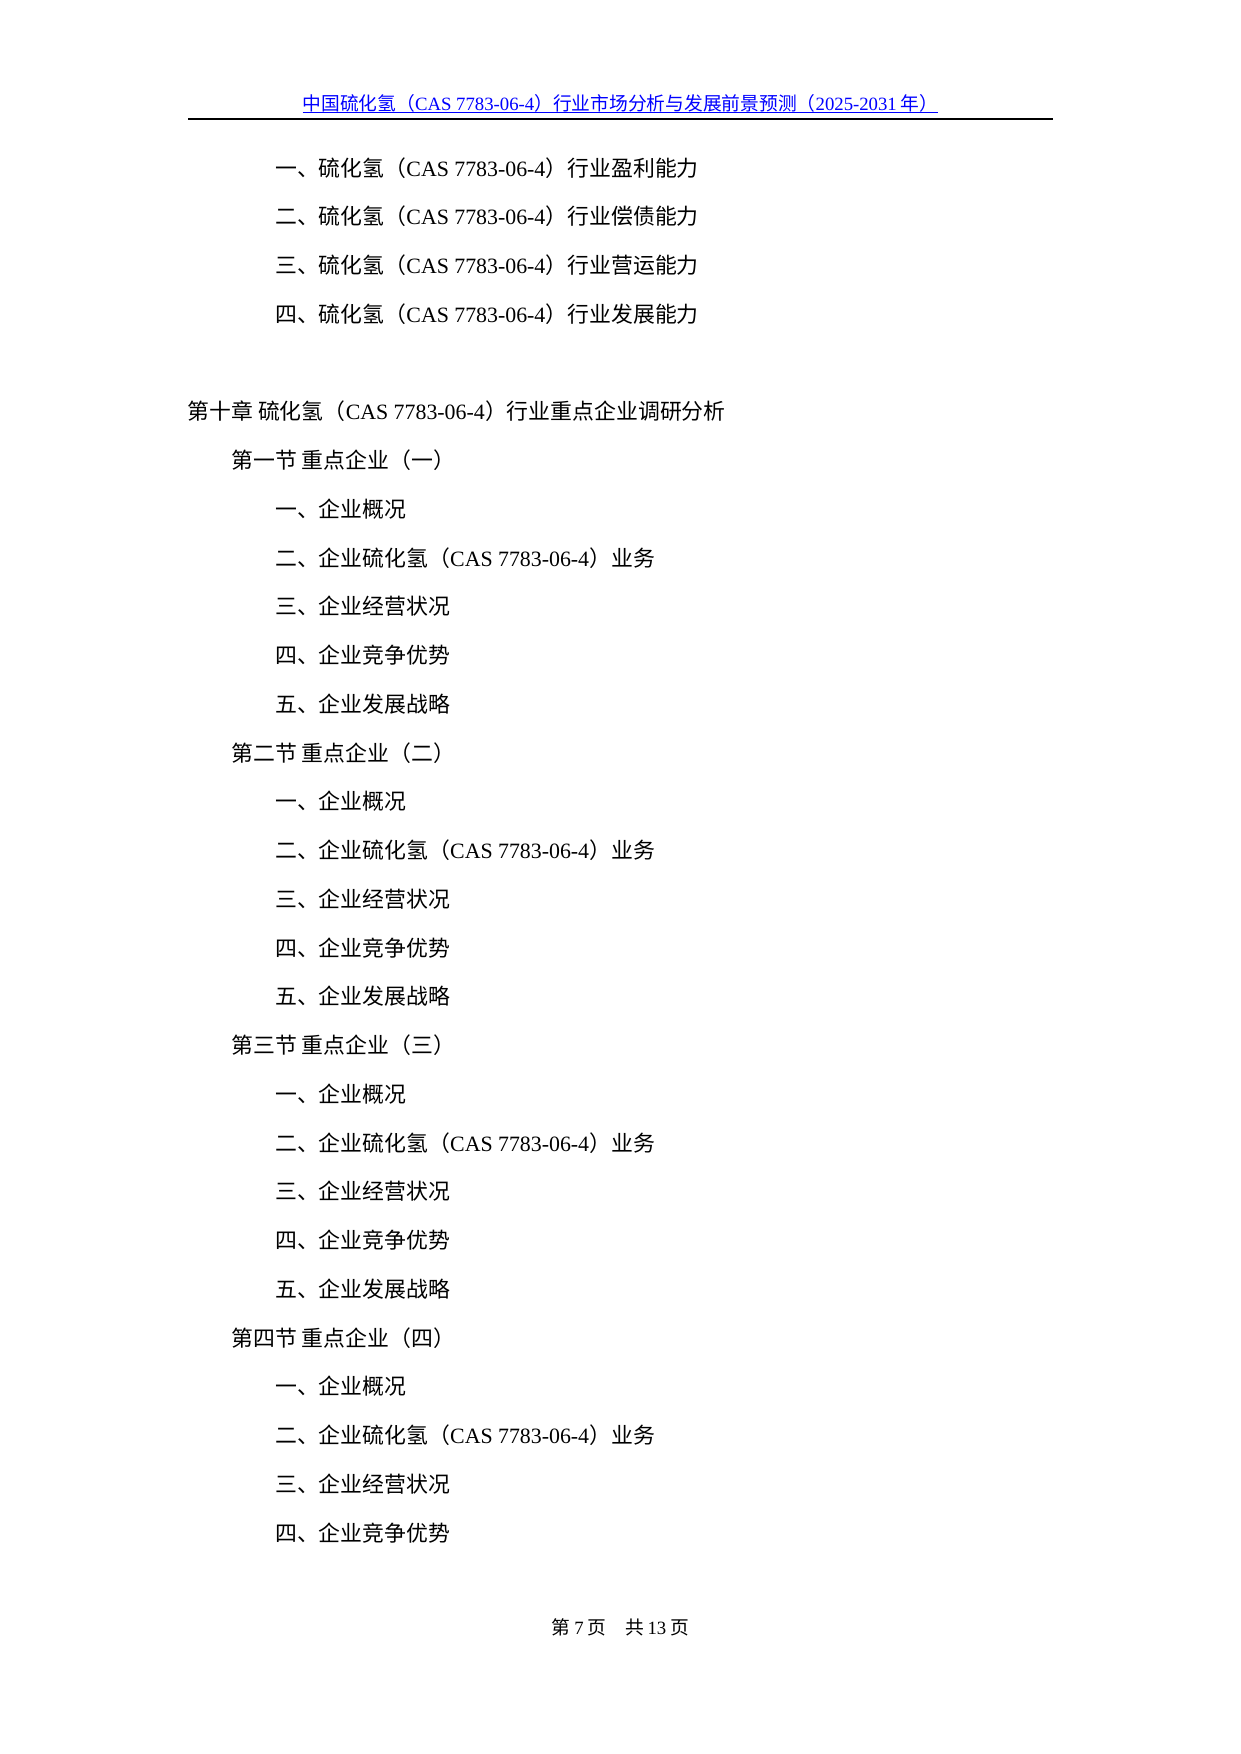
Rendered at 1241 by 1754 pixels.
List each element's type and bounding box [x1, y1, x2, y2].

text [187, 150, 1053, 1548]
